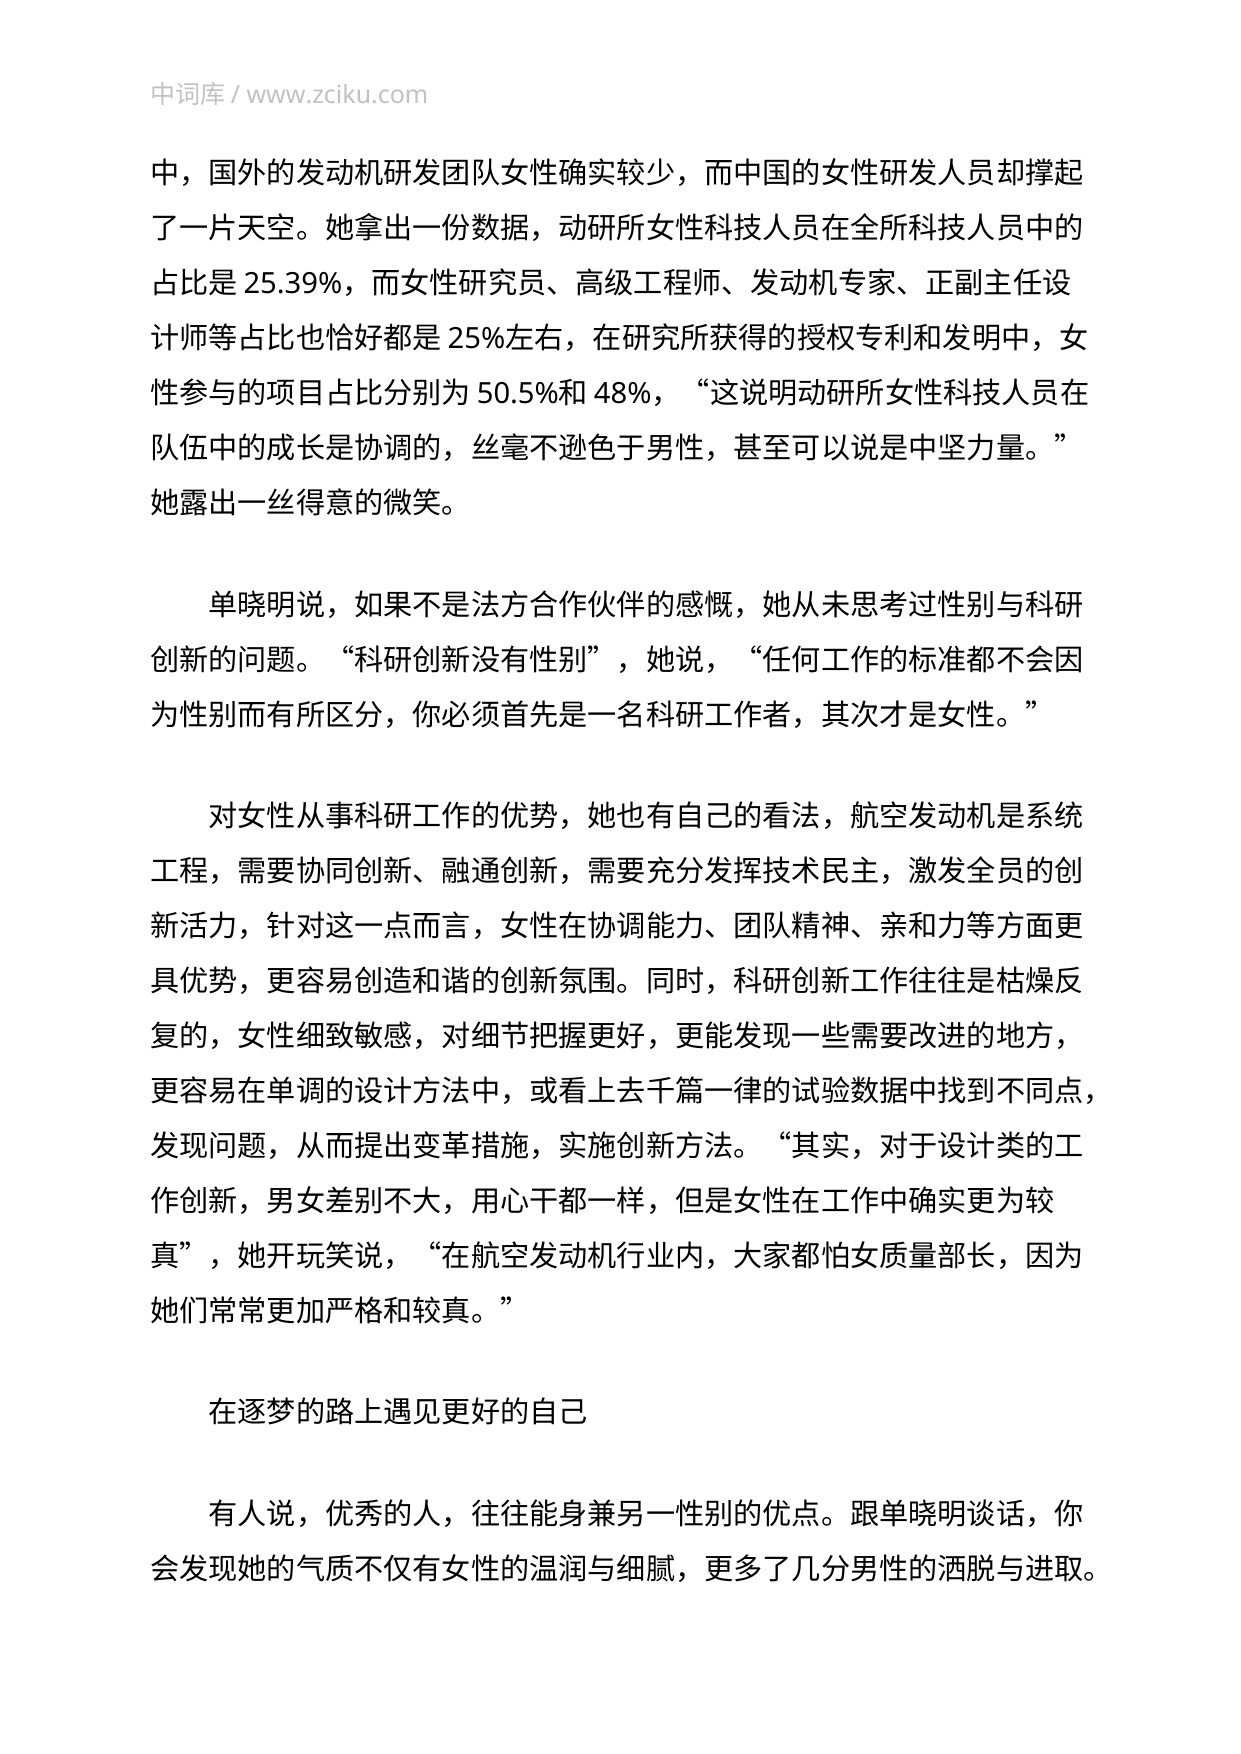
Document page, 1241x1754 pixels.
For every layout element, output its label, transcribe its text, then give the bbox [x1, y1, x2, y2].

text 对女性从事科研工作的优势，她也有自己的看法，航空发动机是系统工程，需要协同创新、融通创新，需要充分发挥技术民主，激发全员的创新活力，针对这一点而言，女性在协调能力、团队精神、亲和力等方面更具优势，更容易创造和谐的创新氛围。同时，科研创新工作往往是枯燥反复的，女性细致敏感，对细节把握更好，更能发现一些需要改进的地方，更容易在单调的设计方法中，或看上去千篇一律的试验数据中找到不同点，发现问题，从而提出变革措施，实施创新方法。“其实，对于设计类的工作创新，男女差别不大，用心干都一样，但是女性在工作中确实更为较真”，她开玩笑说，“在航空发动机行业内，大家都怕女质量部长，因为她们常常更加严格和较真。” [150, 793, 1090, 1329]
text 在逐梦的路上遇见更好的自己 [150, 1389, 1090, 1431]
text 单晓明说，如果不是法方合作伙伴的感慨，她从未思考过性别与科研创新的问题。“科研创新没有性别”，她说，“任何工作的标准都不会因为性别而有所区分，你必须首先是一名科研工作者，其次才是女性。” [150, 581, 1090, 733]
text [150, 150, 1090, 522]
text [150, 1491, 1090, 1588]
